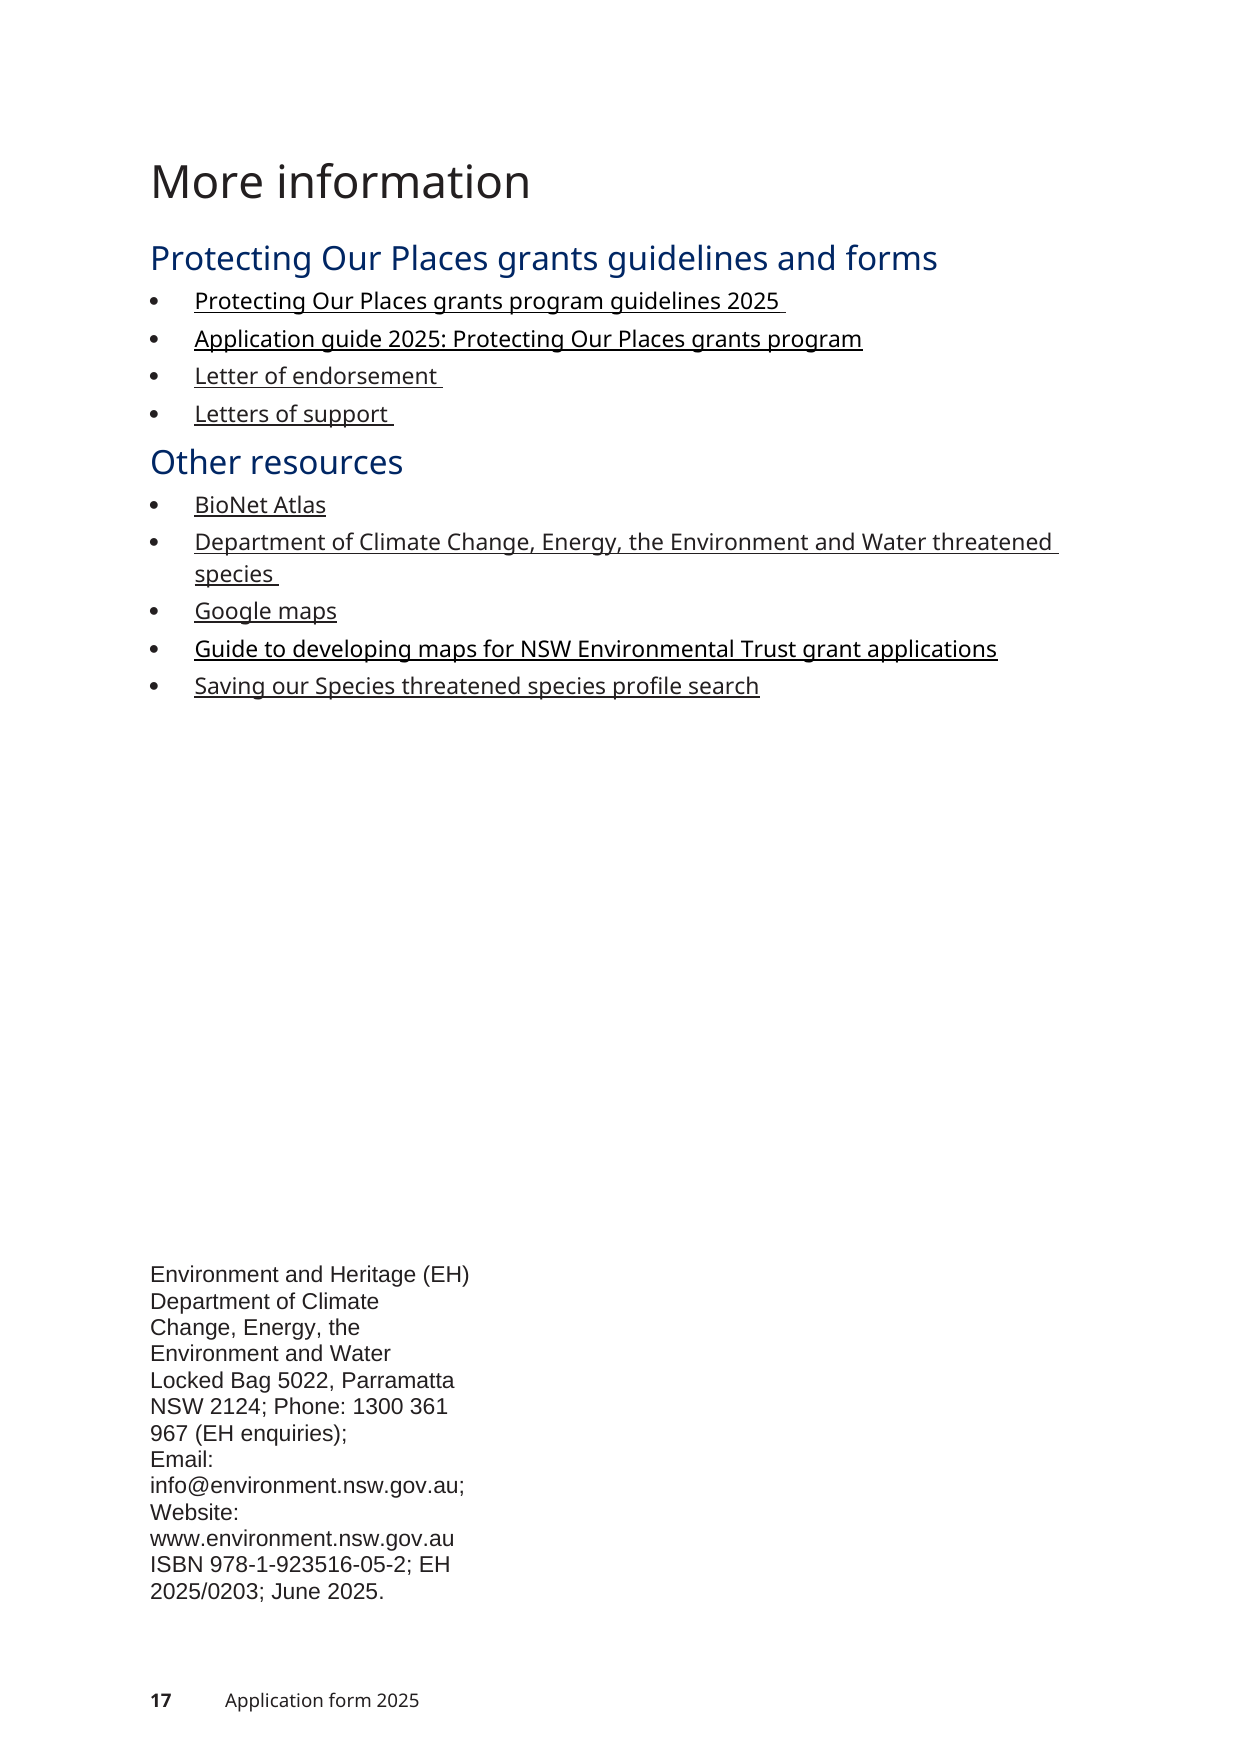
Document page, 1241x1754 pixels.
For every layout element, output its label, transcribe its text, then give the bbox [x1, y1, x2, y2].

list Google maps [150, 595, 1090, 626]
list BioNet Atlas [150, 489, 1090, 520]
text Environment and Heritage (EH) Department of Climate Change, Energy, the Environment and Water Locked Bag 5022, Parramatta NSW 2124; Phone: 1300 361 967 (EH enquiries); Email: info@environment.nsw.gov.au; Website: www.environment.nsw.gov.au ISBN 978-1-923516-05-2; EH 2025/0203; June 2025. [150, 1261, 452, 1604]
subtitle Protecting Our Places grants guidelines and forms [150, 237, 1090, 279]
list Letter of endorsement [150, 360, 1090, 392]
list Guide to developing maps for NSW Environmental Trust grant applications [150, 632, 1090, 664]
list Application guide 2025: Protecting Our Places grants program [150, 323, 1090, 354]
list Department of Climate Change, Energy, the Environment and Water threatened species [150, 526, 1090, 589]
list Letters of support [150, 398, 1090, 429]
subtitle Other resources [150, 441, 1090, 482]
list Protecting Our Places grants program guidelines 2025 [150, 285, 1090, 317]
subtitle More information [150, 150, 1090, 212]
list Saving our Species threatened species profile search [150, 670, 1090, 701]
